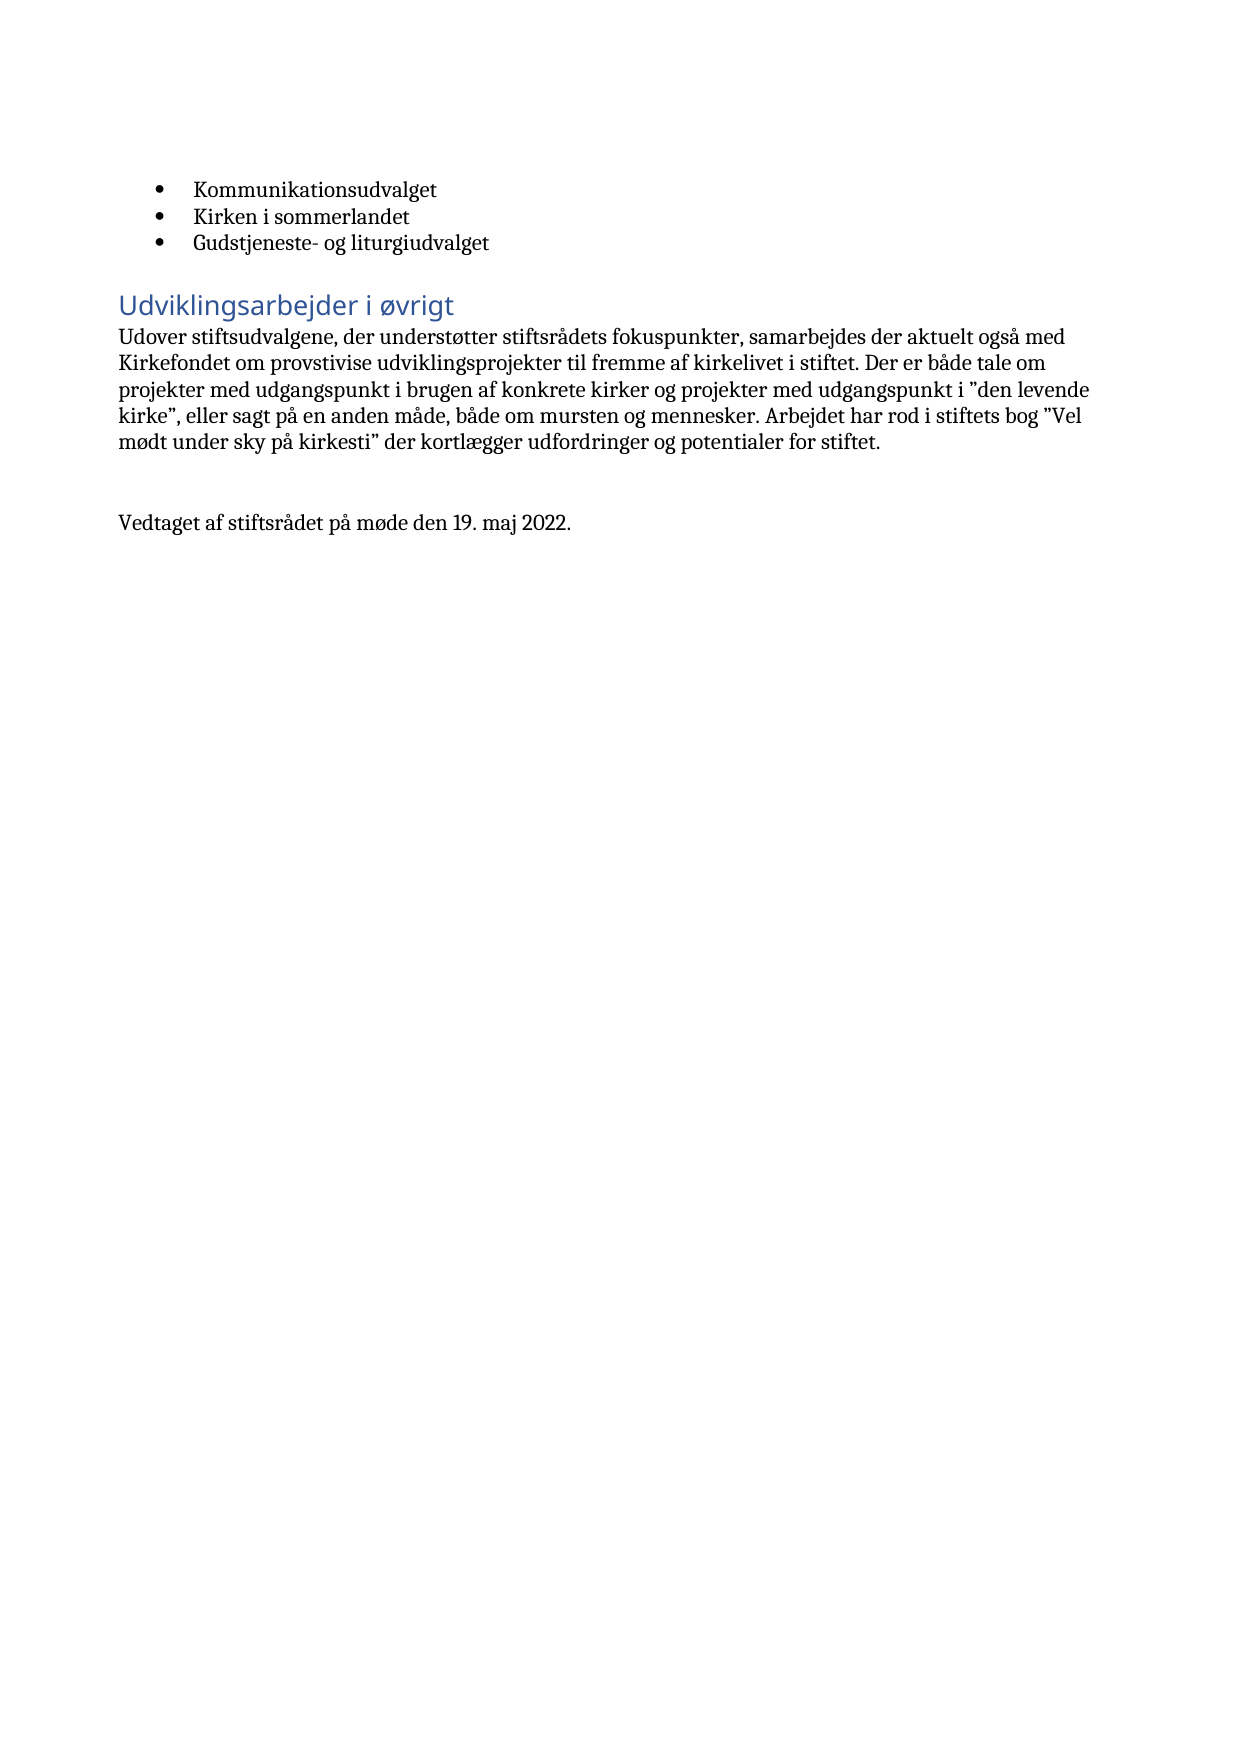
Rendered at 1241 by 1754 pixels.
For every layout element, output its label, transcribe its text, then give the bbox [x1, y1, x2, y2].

list Gudstjeneste- og liturgiudvalget [156, 230, 1122, 256]
list Kommunikationsudvalget [156, 177, 1122, 203]
list Kirken i sommerlandet [156, 203, 1122, 230]
text Vedtaget af stiftsrådet på møde den 19. maj 2022. [118, 510, 1122, 536]
text Udover stiftsudvalgene, der understøtter stiftsrådets fokuspunkter, samarbejdes der aktuelt også med Kirkefondet om provstivise udviklingsprojekter til fremme af kirkelivet i stiftet. Der er både tale om projekter med udgangspunkt i brugen af konkrete kirker og projekter med udgangspunkt i ”den levende kirke”, eller sagt på en anden måde, både om mursten og mennesker. Arbejdet har rod i stiftets bog ”Vel mødt under sky på kirkesti” der kortlægger udfordringer og potentialer for stiftet. [118, 324, 1122, 483]
subtitle Udviklingsarbejder i øvrigt [118, 287, 1122, 324]
